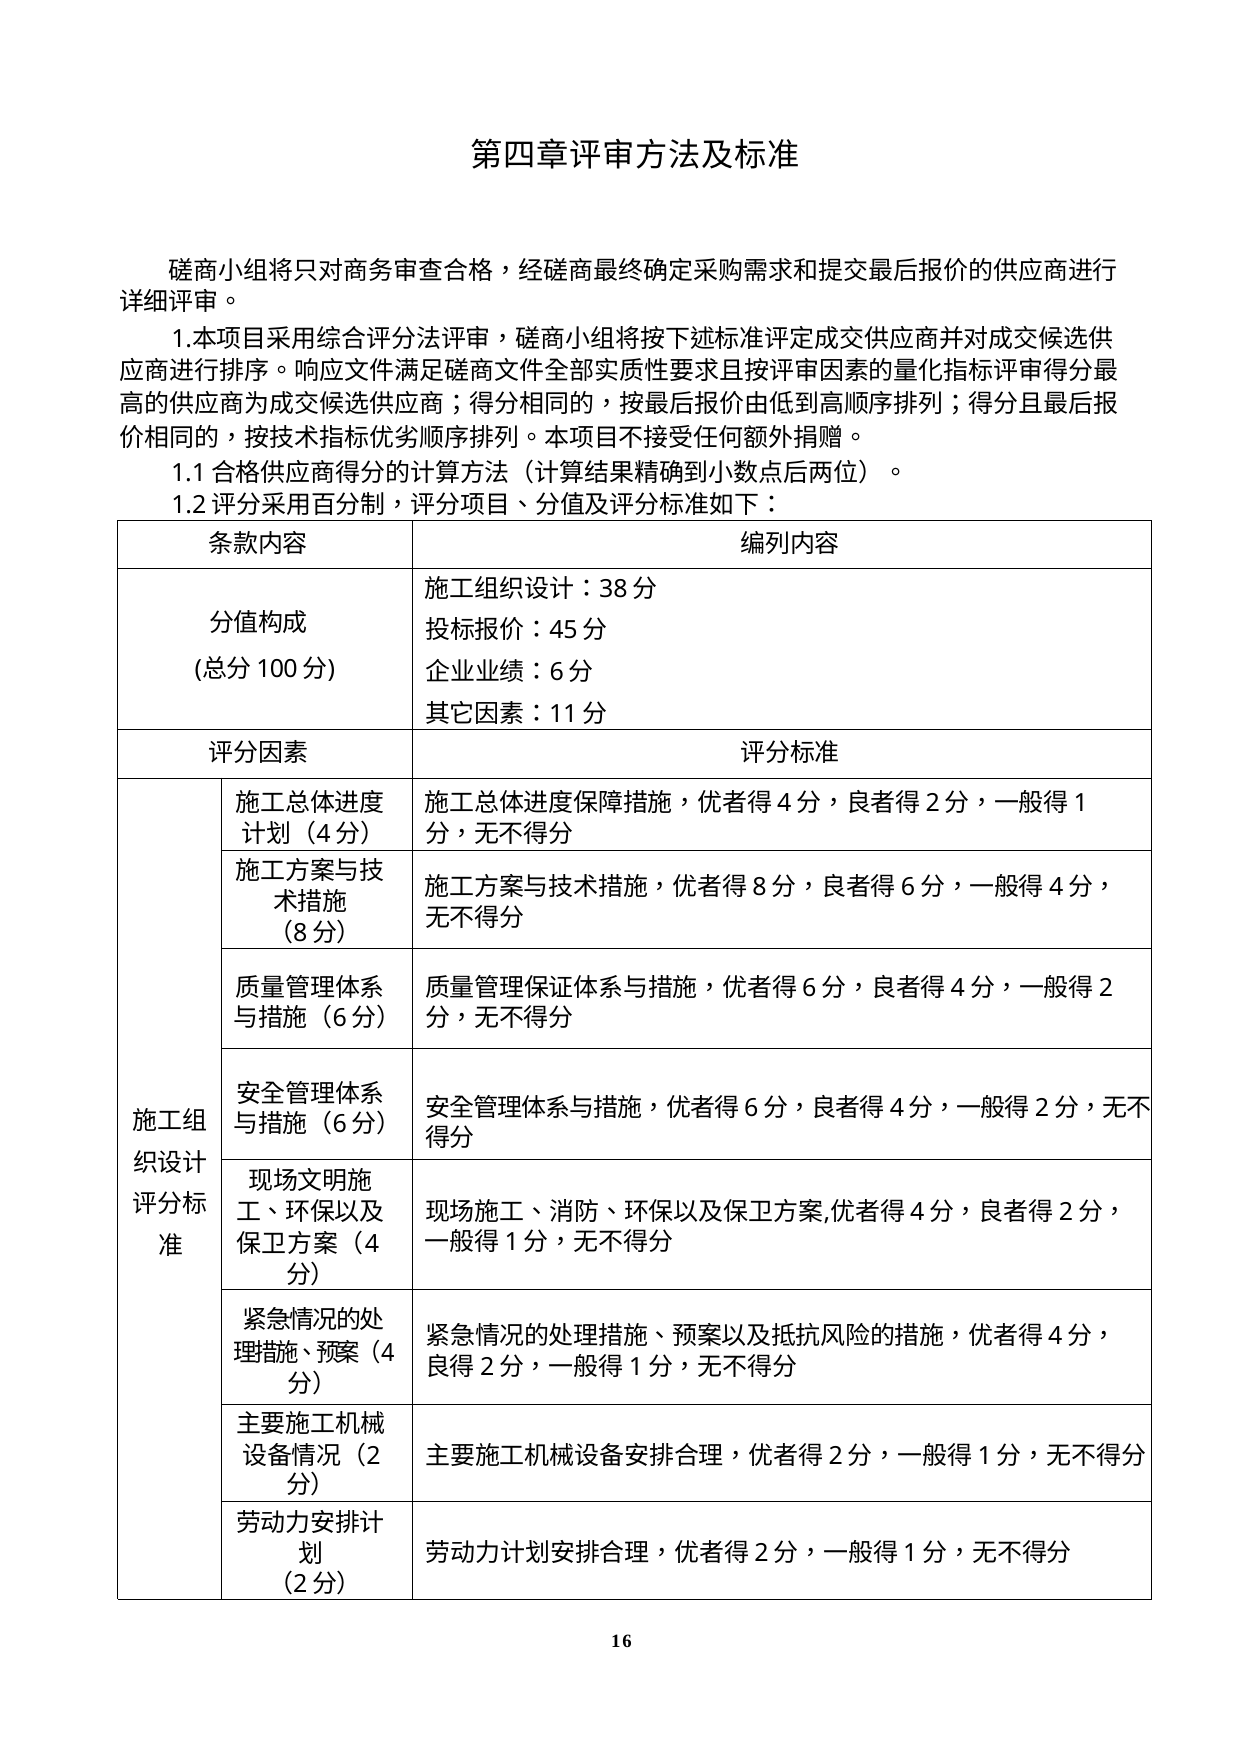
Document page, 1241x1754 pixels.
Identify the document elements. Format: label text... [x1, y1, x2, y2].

table_cell 施工方案与技术措施 （8分） [222, 851, 412, 947]
table_cell 质量管理保证体系与措施，优者得6分，良者得4分，一般得2分，无不得分 [413, 949, 1151, 1048]
table_cell 评分标准 [413, 730, 1151, 777]
table_cell 施工组 织设计 评分标 准 [118, 779, 221, 1598]
table_header 条款内容 [118, 521, 412, 568]
table_cell 施工总体进度保障措施，优者得4分，良者得2分，一般得1分，无不得分 [413, 779, 1151, 850]
table_cell 安全管理体系与措施，优者得6分，良者得4分，一般得2分，无不得分 [413, 1049, 1151, 1159]
table_cell 安全管理体系与措施（6分） [222, 1049, 412, 1159]
table_cell 主要施工机械设备安排合理，优者得2分，一般得1分，无不得分 [413, 1405, 1151, 1501]
table_cell 分值构成 (总分100分) [118, 569, 412, 728]
text 1.本项目采用综合评分法评审，磋商小组将按下述标准评定成交供应商并对成交候选供应商进行排序。响应文件满足磋商文件全部实质性要求且按评审因素的量化指标评审得分最高的供应商为成交候选供应商；得分相同的，按最后报价由低到高顺序排列；得分且最后报价相同的，按技术指标优劣顺序排列。本项目不接受任何额外捐赠。 [119, 321, 1118, 453]
table_cell 质量管理体系与措施（6分） [222, 949, 412, 1048]
table_cell 现场施工、消防、环保以及保卫方案,优者得4分，良者得2分，一般得1分，无不得分 [413, 1160, 1151, 1289]
table_cell 主要施工机械 设备情况（2分） [222, 1405, 412, 1501]
table_header 编列内容 [413, 521, 1151, 568]
text 第四章评审方法及标准 [118, 134, 1152, 175]
table_cell 施工总体进度计划（4分） [222, 779, 412, 850]
table_cell 紧急情况的处 理措施、预案（4分） [222, 1290, 412, 1404]
table_cell 施工方案与技术措施，优者得8分，良者得6分，一般得4分，无不得分 [413, 851, 1151, 947]
text 磋商小组将只对商务审查合格，经磋商最终确定采购需求和提交最后报价的供应商进行详细评审。 [119, 253, 1118, 318]
text 1.1合格供应商得分的计算方法（计算结果精确到小数点后两位）。 [171, 456, 1152, 487]
text 1.2评分采用百分制，评分项目、分值及评分标准如下： [171, 490, 1152, 520]
table_cell 施工组织设计：38分 投标报价：45分 企业业绩：6分 其它因素：11分 [413, 569, 1151, 728]
table_cell 紧急情况的处理措施、预案以及抵抗风险的措施，优者得4分，良得2分，一般得1分，无不得分 [413, 1290, 1151, 1404]
table_cell 劳动力安排计划 （2分） [222, 1502, 412, 1598]
table_cell 劳动力计划安排合理，优者得2分，一般得1分，无不得分 [413, 1502, 1151, 1598]
table_cell 评分因素 [118, 730, 412, 777]
table_cell 现场文明施工、环保以及保卫方案（4 分） [222, 1160, 412, 1289]
